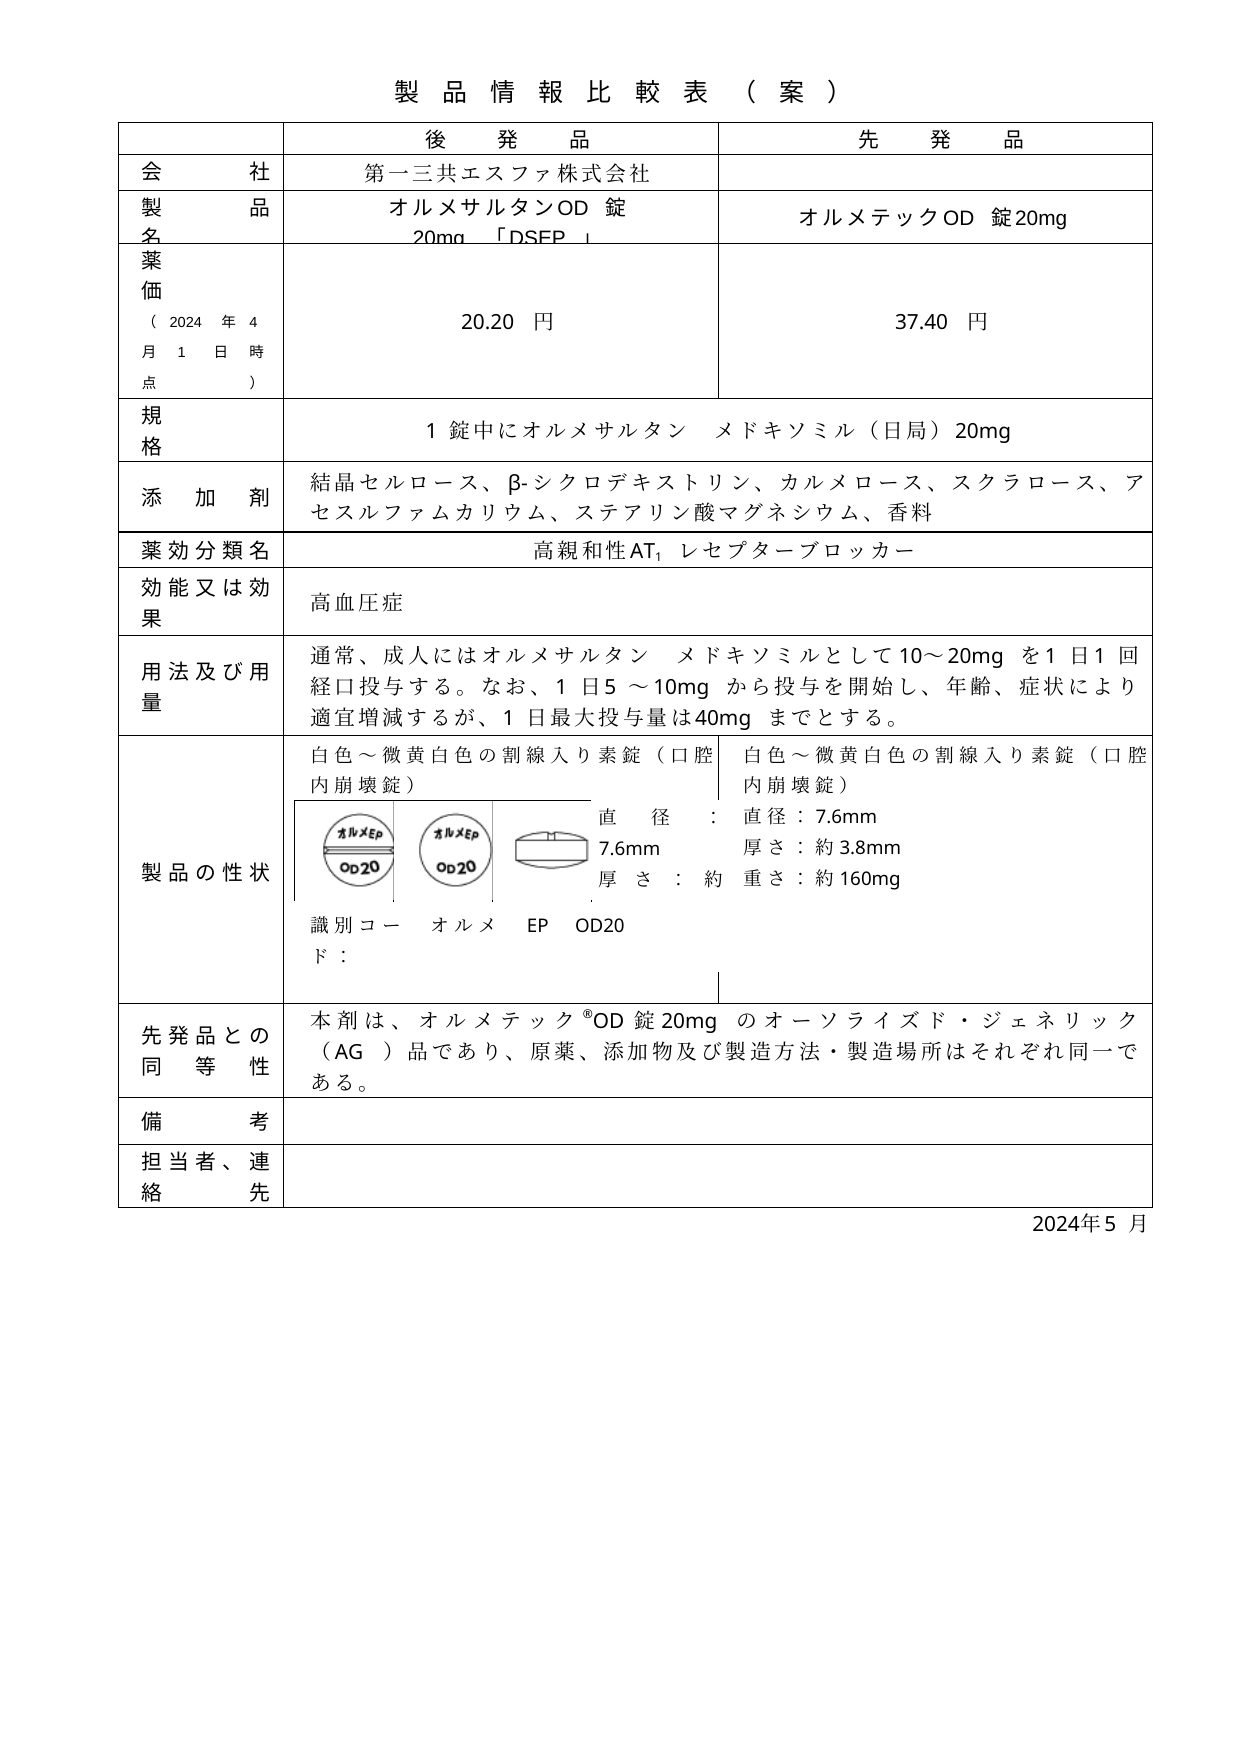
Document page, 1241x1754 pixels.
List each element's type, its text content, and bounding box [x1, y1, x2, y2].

table_cell 高親和性AT1レセプターブロッカー [284, 533, 1152, 567]
table_cell 規 格 [119, 399, 283, 461]
table_cell 薬 価 （2024年4月1日時点） [119, 244, 283, 398]
table_cell 用法及び用量 [119, 636, 283, 735]
table_cell オルメテックOD錠20mg [719, 191, 1152, 243]
table_cell 製 品 名 [119, 191, 283, 243]
table_cell 白色～微黄白色の割線入り素錠（口腔内崩壊錠） [284, 736, 718, 1003]
table_cell [284, 1098, 1152, 1144]
table_cell 37.40円 [719, 244, 1152, 398]
table_cell オルメサルタンOD錠20mg「DSEP」 [284, 191, 718, 243]
table_header 先 発 品 [719, 123, 1152, 154]
table_cell 製品の性状 [119, 736, 283, 1003]
table_cell 高血圧症 [284, 568, 1152, 635]
table_cell 備考 [119, 1098, 283, 1144]
table_cell 白色～微黄白色の割線入り素錠（口腔内崩壊錠） 直径：7.6mm 厚さ：約3.8mm 重さ：約160mg [719, 736, 1152, 1003]
table_cell 第一三共エスファ株式会社 [284, 155, 718, 189]
table_cell [719, 155, 1152, 189]
table_cell 添加剤 [119, 462, 283, 531]
text 2024年5月 [117, 1208, 1152, 1238]
text 製品情報比較表（案） [117, 60, 1152, 122]
table_cell 担当者、連絡先 [119, 1145, 283, 1207]
table_header 後 発 品 [284, 123, 718, 154]
table_cell 薬効分類名 [119, 533, 283, 567]
table_cell [284, 1145, 1152, 1207]
table_cell 本剤は、オルメテック®OD錠20mgのオーソライズド・ジェネリック（AG）品であり、原薬、添加物及び製造方法・製造場所はそれぞれ同一である。 [284, 1004, 1152, 1097]
picture [406, 801, 493, 900]
table_cell 1錠中にオルメサルタン メドキソミル（日局）20mg [284, 399, 1152, 461]
table_cell 通常、成人にはオルメサルタン メドキソミルとして10～20mgを1日1回経口投与する。なお、1日5～10mgから投与を開始し、年齢、症状により適宜増減するが、1日最大投与量は40mgまでとする。 [284, 636, 1152, 735]
table_cell 先発品との 同等性 [119, 1004, 283, 1097]
picture [502, 801, 592, 900]
table_cell 会 社 名 [119, 155, 283, 189]
table_cell 結晶セルロース、β-シクロデキストリン、カルメロース、スクラロース、アセスルファムカリウム、ステアリン酸マグネシウム、香料 [284, 462, 1152, 531]
table_cell 効能又は効果 [119, 568, 283, 635]
table_cell 20.20円 [284, 244, 718, 398]
picture [310, 801, 394, 900]
table_header [119, 123, 283, 154]
